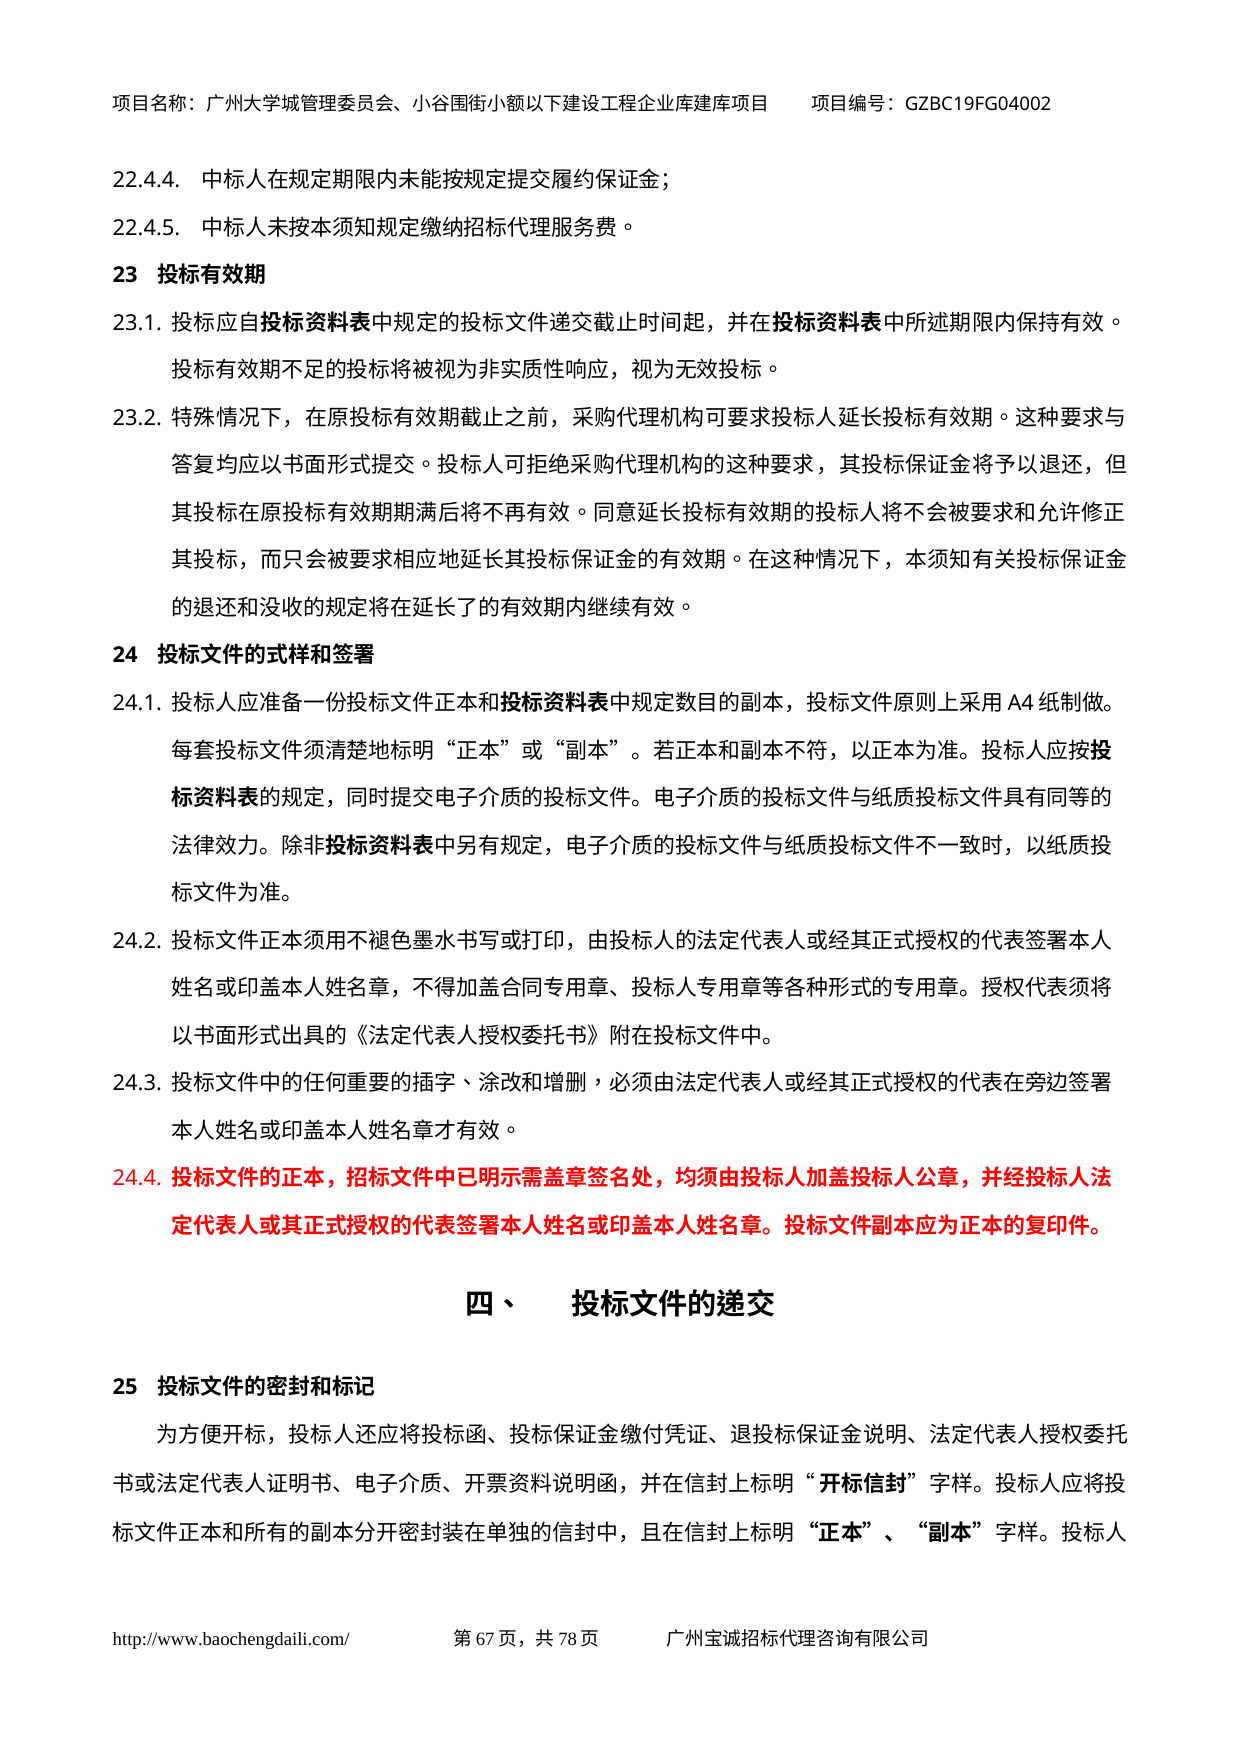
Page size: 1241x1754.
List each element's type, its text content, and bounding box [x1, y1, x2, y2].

list 投标人应准备一份投标文件正本和投标资料表中规定数目的副本，投标文件原则上采用A4纸制做。每套投标文件须清楚地标明“正本”或“副本”。若正本和副本不符，以正本为准。投标人应按投标资料表的规定，同时提交电子介质的投标文件。电子介质的投标文件与纸质投标文件具有同等的法律效力。除非投标资料表中另有规定，电子介质的投标文件与纸质投标文件不一致时，以纸质投标文件为准。 [112, 685, 1128, 907]
list 投标有效期 [112, 257, 1128, 289]
list 投标文件的递交 [112, 1281, 1128, 1323]
list 特殊情况下，在原投标有效期截止之前，采购代理机构可要求投标人延长投标有效期。这种要求与答复均应以书面形式提交。投标人可拒绝采购代理机构的这种要求，其投标保证金将予以退还，但其投标在原投标有效期期满后将不再有效。同意延长投标有效期的投标人将不会被要求和允许修正其投标，而只会被要求相应地延长其投标保证金的有效期。在这种情况下，本须知有关投标保证金的退还和没收的规定将在延长了的有效期内继续有效。 [112, 400, 1128, 622]
list 投标文件的正本，招标文件中已明示需盖章签名处，均须由投标人加盖投标人公章，并经投标人法定代表人或其正式授权的代表签署本人姓名或印盖本人姓名章。投标文件副本应为正本的复印件。 [112, 1160, 1128, 1240]
list 中标人在规定期限内未能按规定提交履约保证金； [112, 162, 1128, 194]
list 投标应自投标资料表中规定的投标文件递交截止时间起，并在投标资料表中所述期限内保持有效。投标有效期不足的投标将被视为非实质性响应，视为无效投标。 [112, 305, 1128, 384]
list 中标人未按本须知规定缴纳招标代理服务费。 [112, 209, 1128, 241]
list 投标文件的式样和签署 [112, 637, 1128, 669]
list 投标文件的密封和标记 [112, 1369, 1128, 1401]
list 投标文件中的任何重要的插字、涂改和增删，必须由法定代表人或经其正式授权的代表在旁边签署本人姓名或印盖本人姓名章才有效。 [112, 1065, 1128, 1144]
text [112, 1417, 1128, 1547]
list 投标文件正本须用不褪色墨水书写或打印，由投标人的法定代表人或经其正式授权的代表签署本人姓名或印盖本人姓名章，不得加盖合同专用章、投标人专用章等各种形式的专用章。授权代表须将以书面形式出具的《法定代表人授权委托书》附在投标文件中。 [112, 923, 1128, 1049]
